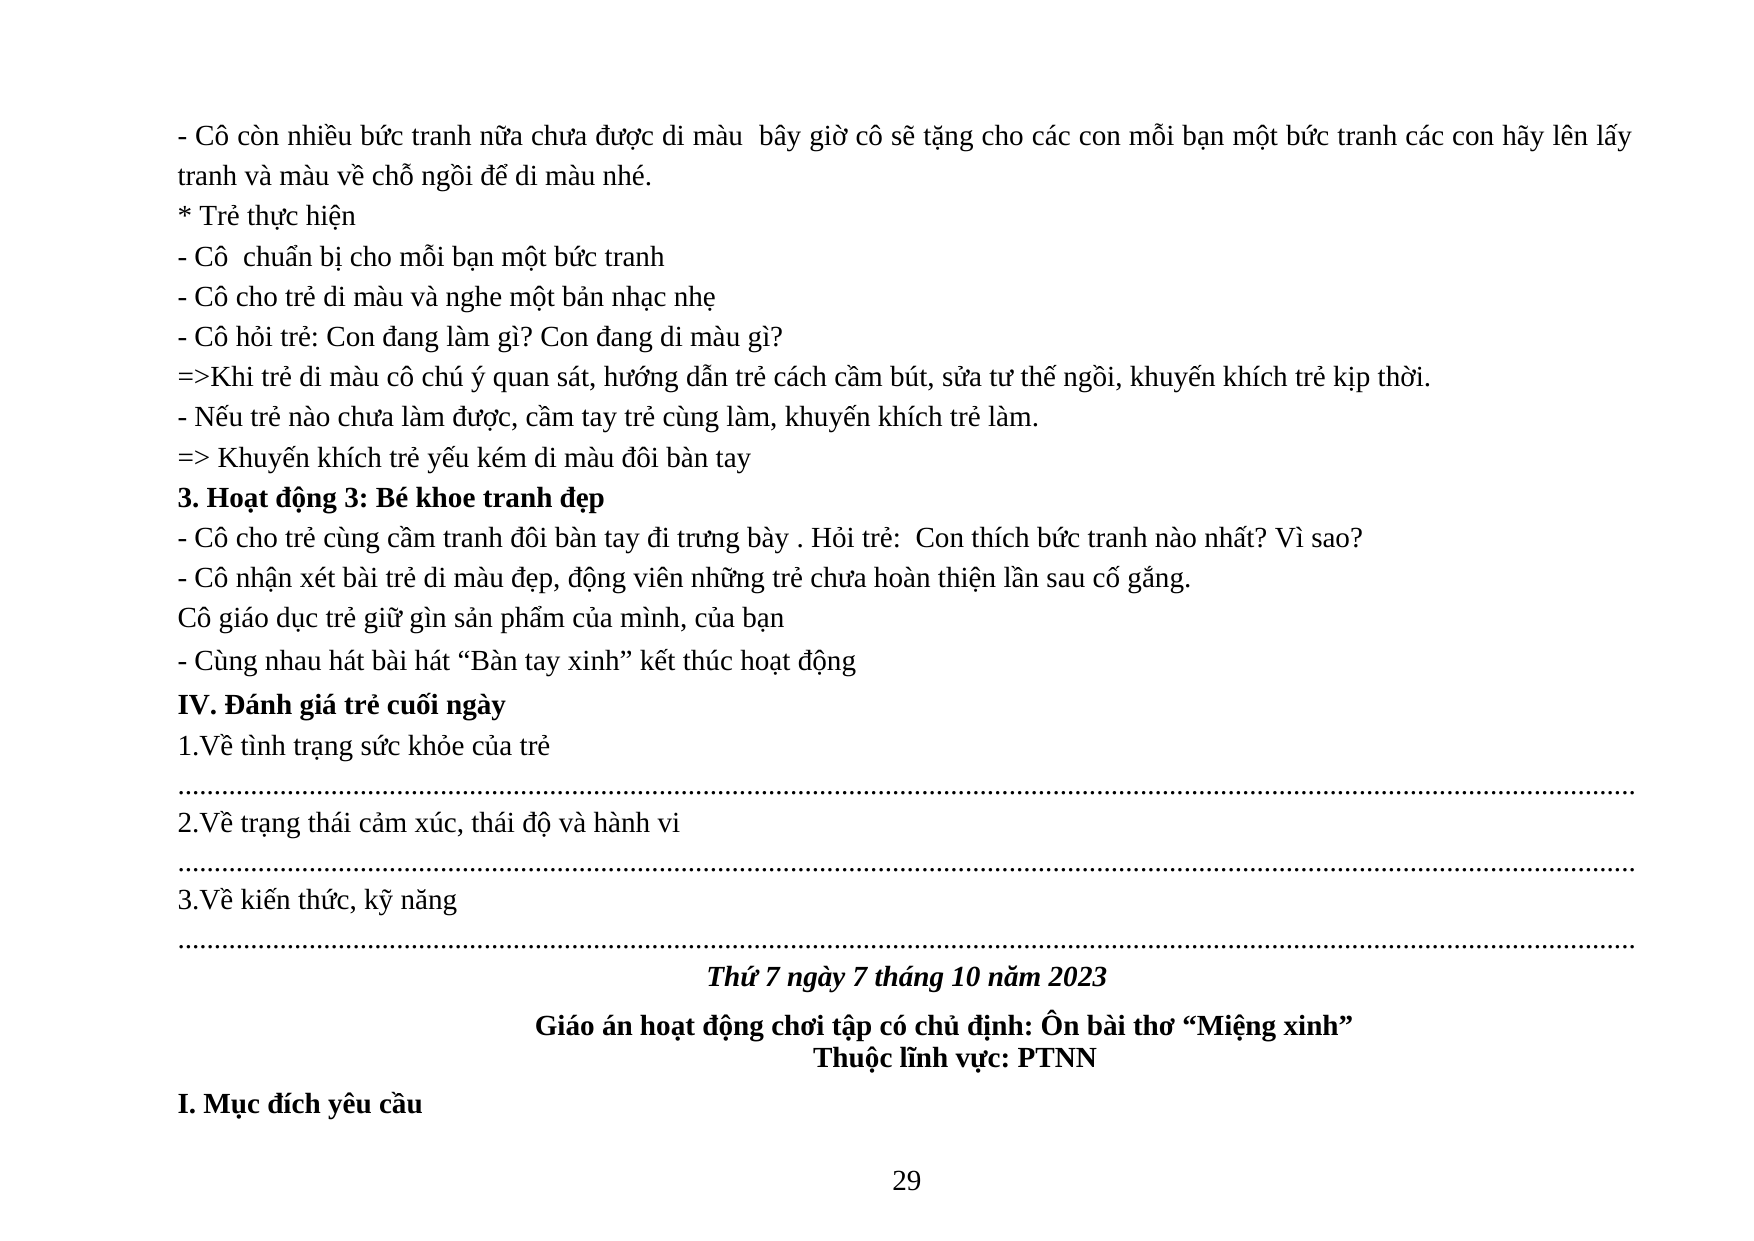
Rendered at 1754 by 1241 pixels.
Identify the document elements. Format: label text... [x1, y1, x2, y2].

text 3. Hoạt động 3: Bé khoe tranh đẹp [177, 480, 1636, 513]
text 3.Về kiến thức, kỹ năng [177, 882, 1636, 916]
text IV. Đánh giá trẻ cuối ngày [177, 684, 1636, 722]
text - Cô cho trẻ di màu và nghe một bản nhạc nhẹ [177, 279, 1636, 312]
text => Khuyến khích trẻ yếu kém di màu đôi bàn tay [177, 440, 1636, 473]
text - Cô còn nhiều bức tranh nữa chưa được di màu bây giờ cô sẽ tặng cho các con mỗi bạn một bức tranh các con hãy lên lấy tranh và màu về chỗ ngồi để di màu nhé. [177, 118, 1636, 192]
text ........................................................................................................................................................................................................ 2.Về trạng thái cảm xúc, thái độ và hành vi [177, 767, 1636, 839]
text ........................................................................................................................................................................................................ [177, 844, 1636, 877]
text - Nếu trẻ nào chưa làm được, cầm tay trẻ cùng làm, khuyến khích trẻ làm. [177, 399, 1636, 433]
text * Trẻ thực hiện [177, 198, 1636, 232]
list Giáo án hoạt động chơi tập có chủ định: Ôn bài thơ “Miệng xinh” [252, 1010, 1636, 1042]
text - Cô nhận xét bài trẻ di màu đẹp, động viên những trẻ chưa hoàn thiện lần sau cố gắng. [177, 560, 1636, 594]
text Cô giáo dục trẻ giữ gìn sản phẩm của mình, của bạn [177, 601, 1636, 634]
list Thuộc lĩnh vực: PTNN [252, 1042, 1636, 1073]
text =>Khi trẻ di màu cô chú ý quan sát, hướng dẫn trẻ cách cầm bút, sửa tư thế ngồi, khuyến khích trẻ kịp thời. [177, 359, 1636, 393]
text ........................................................................................................................................................................................................ [177, 921, 1636, 954]
list Thứ 7 ngày 7 tháng 10 năm 2023 [177, 959, 1636, 993]
text - Cô cho trẻ cùng cầm tranh đôi bàn tay đi trưng bày . Hỏi trẻ: Con thích bức tranh nào nhất? Vì sao? [177, 520, 1636, 554]
text I. Mục đích yêu cầu [177, 1086, 1636, 1119]
text - Cùng nhau hát bài hát “Bàn tay xinh” kết thúc hoạt động [177, 641, 1636, 678]
text - Cô hỏi trẻ: Con đang làm gì? Con đang di màu gì? [177, 319, 1636, 353]
text 1.Về tình trạng sức khỏe của trẻ [177, 728, 1636, 762]
text - Cô chuẩn bị cho mỗi bạn một bức tranh [177, 239, 1636, 272]
